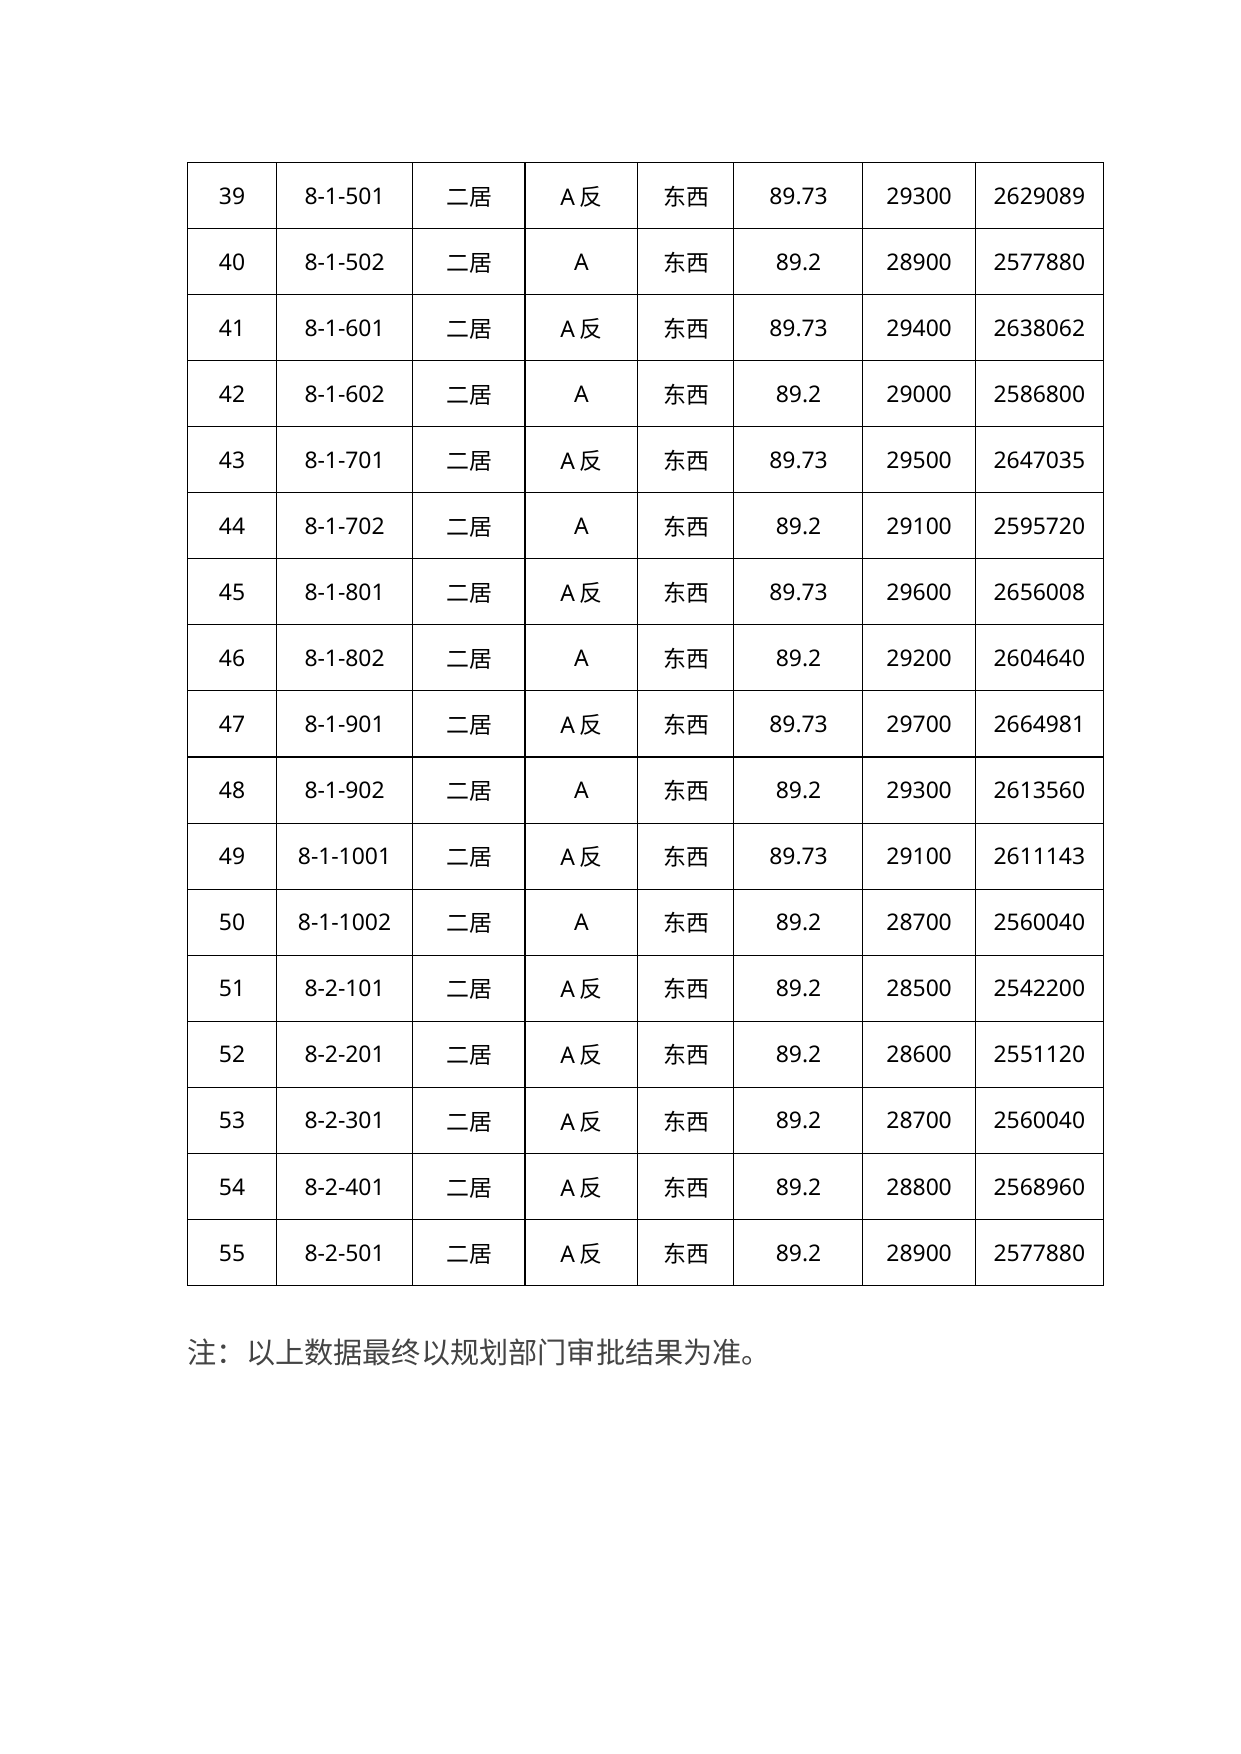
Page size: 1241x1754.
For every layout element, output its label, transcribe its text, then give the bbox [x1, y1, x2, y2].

table_cell 二居 [413, 361, 524, 426]
table_cell 40 [188, 229, 276, 294]
table_cell 45 [188, 559, 276, 624]
table_cell 2604640 [976, 625, 1103, 690]
table_cell 41 [188, 295, 276, 360]
table_cell 东西 [638, 427, 733, 492]
table_cell 89.2 [734, 1154, 862, 1219]
table_cell 89.73 [734, 427, 862, 492]
table_cell 28500 [863, 956, 975, 1021]
table_cell 29000 [863, 361, 975, 426]
table_cell 89.2 [734, 1220, 862, 1285]
table_cell 8-1-501 [277, 163, 412, 228]
table_cell 二居 [413, 691, 524, 756]
table_cell 28900 [863, 229, 975, 294]
table_cell 2664981 [976, 691, 1103, 756]
table_cell 89.73 [734, 824, 862, 888]
table_cell 28900 [863, 1220, 975, 1285]
table_cell 二居 [413, 1022, 524, 1087]
table_cell 东西 [638, 493, 733, 558]
table_cell 二居 [413, 1088, 524, 1153]
table_cell A反 [526, 295, 637, 360]
table_cell 东西 [638, 229, 733, 294]
table_cell 2629089 [976, 163, 1103, 228]
table_cell 2656008 [976, 559, 1103, 624]
table_cell 2568960 [976, 1154, 1103, 1219]
table_cell 二居 [413, 1154, 524, 1219]
table_cell A [526, 493, 637, 558]
table_cell 2647035 [976, 427, 1103, 492]
table_cell 29300 [863, 163, 975, 228]
table_cell 89.2 [734, 758, 862, 822]
table_cell A反 [526, 427, 637, 492]
table_cell A反 [526, 1154, 637, 1219]
table_cell 二居 [413, 890, 524, 954]
table_cell 东西 [638, 163, 733, 228]
table_cell 2560040 [976, 890, 1103, 954]
table_cell A反 [526, 824, 637, 888]
table_cell 2577880 [976, 1220, 1103, 1285]
table_cell 8-2-501 [277, 1220, 412, 1285]
table_cell 2577880 [976, 229, 1103, 294]
table_cell 46 [188, 625, 276, 690]
table_cell 43 [188, 427, 276, 492]
table_cell 54 [188, 1154, 276, 1219]
table_cell 29700 [863, 691, 975, 756]
table_cell 2595720 [976, 493, 1103, 558]
table_cell 二居 [413, 163, 524, 228]
table_cell 89.73 [734, 559, 862, 624]
table_cell 8-2-101 [277, 956, 412, 1021]
table_cell 东西 [638, 1154, 733, 1219]
table_cell 51 [188, 956, 276, 1021]
table_cell 29500 [863, 427, 975, 492]
table_cell 44 [188, 493, 276, 558]
table_cell 89.2 [734, 361, 862, 426]
table_cell 东西 [638, 295, 733, 360]
table_cell 东西 [638, 824, 733, 888]
table_cell 2586800 [976, 361, 1103, 426]
table_cell A反 [526, 691, 637, 756]
table_cell 8-1-902 [277, 758, 412, 822]
table_cell 2638062 [976, 295, 1103, 360]
table_cell 89.73 [734, 691, 862, 756]
table_cell 28700 [863, 1088, 975, 1153]
table_cell 8-1-601 [277, 295, 412, 360]
table_cell 8-2-201 [277, 1022, 412, 1087]
table_cell A反 [526, 559, 637, 624]
table_cell 东西 [638, 1220, 733, 1285]
table_cell A反 [526, 1088, 637, 1153]
table_cell A [526, 625, 637, 690]
table_cell A反 [526, 1022, 637, 1087]
table_cell 8-1-901 [277, 691, 412, 756]
table_cell 49 [188, 824, 276, 888]
table_cell 89.73 [734, 163, 862, 228]
table_cell 2560040 [976, 1088, 1103, 1153]
table_cell 东西 [638, 890, 733, 954]
table_cell 东西 [638, 956, 733, 1021]
table_cell 39 [188, 163, 276, 228]
table_cell A [526, 361, 637, 426]
table_cell 8-1-1002 [277, 890, 412, 954]
table_cell 89.2 [734, 229, 862, 294]
table_cell 52 [188, 1022, 276, 1087]
table_cell 47 [188, 691, 276, 756]
table_cell 89.2 [734, 890, 862, 954]
table_cell 28600 [863, 1022, 975, 1087]
table_cell 8-2-301 [277, 1088, 412, 1153]
table_cell 29200 [863, 625, 975, 690]
table_cell A反 [526, 1220, 637, 1285]
table_cell 48 [188, 758, 276, 822]
table_cell A反 [526, 163, 637, 228]
table_cell 28800 [863, 1154, 975, 1219]
table_cell 东西 [638, 691, 733, 756]
table_cell 2542200 [976, 956, 1103, 1021]
table_cell 89.2 [734, 493, 862, 558]
table_cell 29100 [863, 493, 975, 558]
table_cell 55 [188, 1220, 276, 1285]
table_cell 2551120 [976, 1022, 1103, 1087]
table_cell 东西 [638, 361, 733, 426]
table_cell 8-1-502 [277, 229, 412, 294]
table_cell 29300 [863, 758, 975, 822]
table_cell 东西 [638, 625, 733, 690]
table_cell A [526, 890, 637, 954]
table_cell 2613560 [976, 758, 1103, 822]
table_cell 8-1-802 [277, 625, 412, 690]
table_cell 二居 [413, 956, 524, 1021]
table_cell 89.2 [734, 625, 862, 690]
table_cell 东西 [638, 1088, 733, 1153]
table_cell 29400 [863, 295, 975, 360]
table_cell 89.2 [734, 1088, 862, 1153]
table_cell 8-1-702 [277, 493, 412, 558]
table_cell 50 [188, 890, 276, 954]
table_cell 二居 [413, 625, 524, 690]
table_cell 东西 [638, 758, 733, 822]
table_cell 2611143 [976, 824, 1103, 888]
table_cell A [526, 758, 637, 822]
table_cell 28700 [863, 890, 975, 954]
table_cell 二居 [413, 493, 524, 558]
table_cell 8-1-701 [277, 427, 412, 492]
table_cell 89.2 [734, 956, 862, 1021]
table_cell 8-1-1001 [277, 824, 412, 888]
table_cell 8-1-602 [277, 361, 412, 426]
table_cell 二居 [413, 229, 524, 294]
table_cell 8-1-801 [277, 559, 412, 624]
text 注：以上数据最终以规划部门审批结果为准。 [187, 1318, 1053, 1383]
table_cell A反 [526, 956, 637, 1021]
table_cell 53 [188, 1088, 276, 1153]
table_cell A [526, 229, 637, 294]
table_cell 8-2-401 [277, 1154, 412, 1219]
table_cell 二居 [413, 559, 524, 624]
table_cell 29100 [863, 824, 975, 888]
table_cell 东西 [638, 1022, 733, 1087]
table_cell 东西 [638, 559, 733, 624]
table_cell 二居 [413, 427, 524, 492]
table_cell 二居 [413, 758, 524, 822]
table_cell 二居 [413, 1220, 524, 1285]
table_cell 二居 [413, 824, 524, 888]
table_cell 二居 [413, 295, 524, 360]
table_cell 89.2 [734, 1022, 862, 1087]
table_cell 29600 [863, 559, 975, 624]
table_cell 89.73 [734, 295, 862, 360]
table_cell 42 [188, 361, 276, 426]
